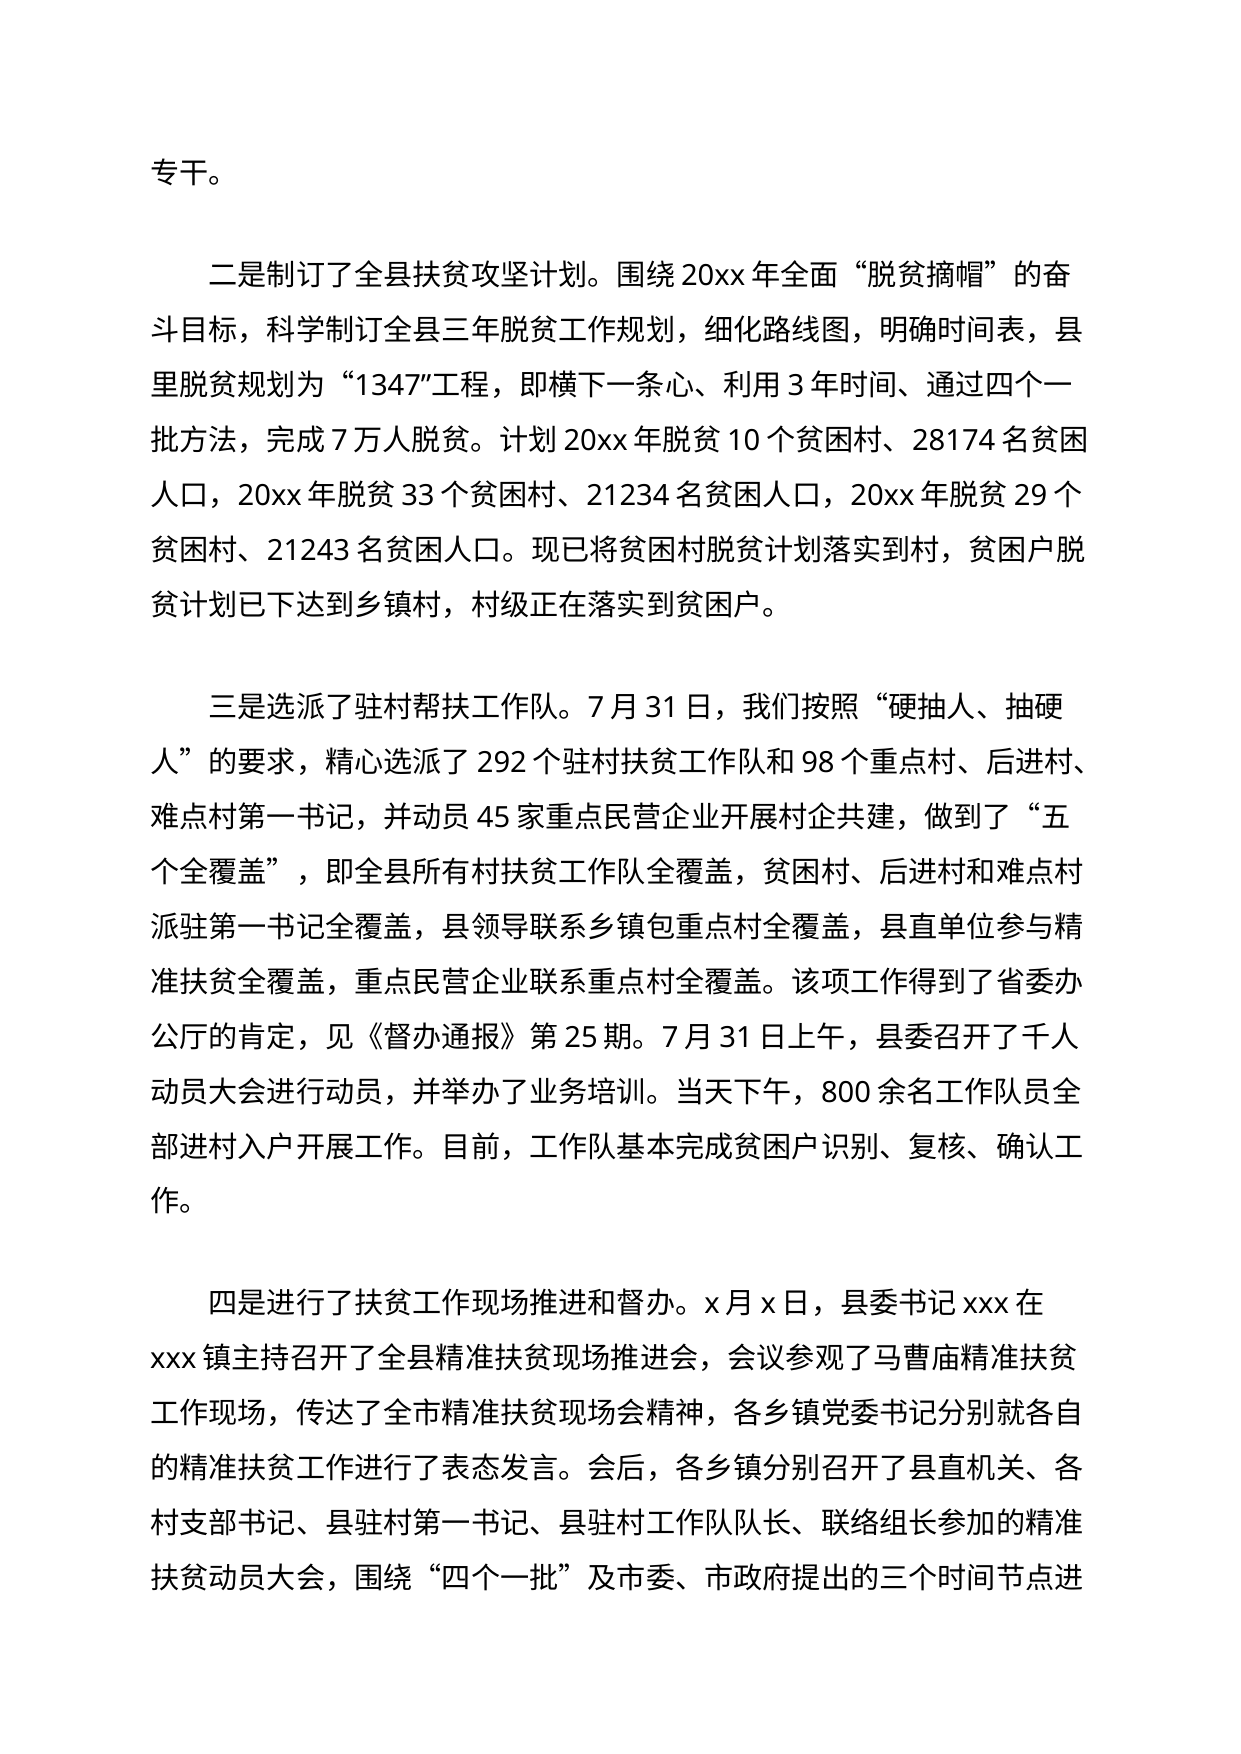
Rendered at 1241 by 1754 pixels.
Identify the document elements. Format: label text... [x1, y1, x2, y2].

text 三是选派了驻村帮扶工作队。7月31日，我们按照“硬抽人、抽硬人”的要求，精心选派了292个驻村扶贫工作队和98个重点村、后进村、难点村第一书记，并动员45家重点民营企业开展村企共建，做到了“五个全覆盖”，即全县所有村扶贫工作队全覆盖，贫困村、后进村和难点村派驻第一书记全覆盖，县领导联系乡镇包重点村全覆盖，县直单位参与精准扶贫全覆盖，重点民营企业联系重点村全覆盖。该项工作得到了省委办公厅的肯定，见《督办通报》第25期。7月31日上午，县委召开了千人动员大会进行动员，并举办了业务培训。当天下午，800余名工作队员全部进村入户开展工作。目前，工作队基本完成贫困户识别、复核、确认工作。 [150, 683, 1090, 1220]
text 二是制订了全县扶贫攻坚计划。围绕20xx年全面“脱贫摘帽”的奋斗目标，科学制订全县三年脱贫工作规划，细化路线图，明确时间表，县里脱贫规划为“1347”工程，即横下一条心、利用3年时间、通过四个一批方法，完成7万人脱贫。计划20xx年脱贫10个贫困村、28174名贫困人口，20xx年脱贫33个贫困村、21234名贫困人口，20xx年脱贫29个贫困村、21243名贫困人口。现已将贫困村脱贫计划落实到村，贫困户脱贫计划已下达到乡镇村，村级正在落实到贫困户。 [150, 252, 1090, 624]
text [150, 150, 1090, 192]
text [150, 1280, 1090, 1597]
